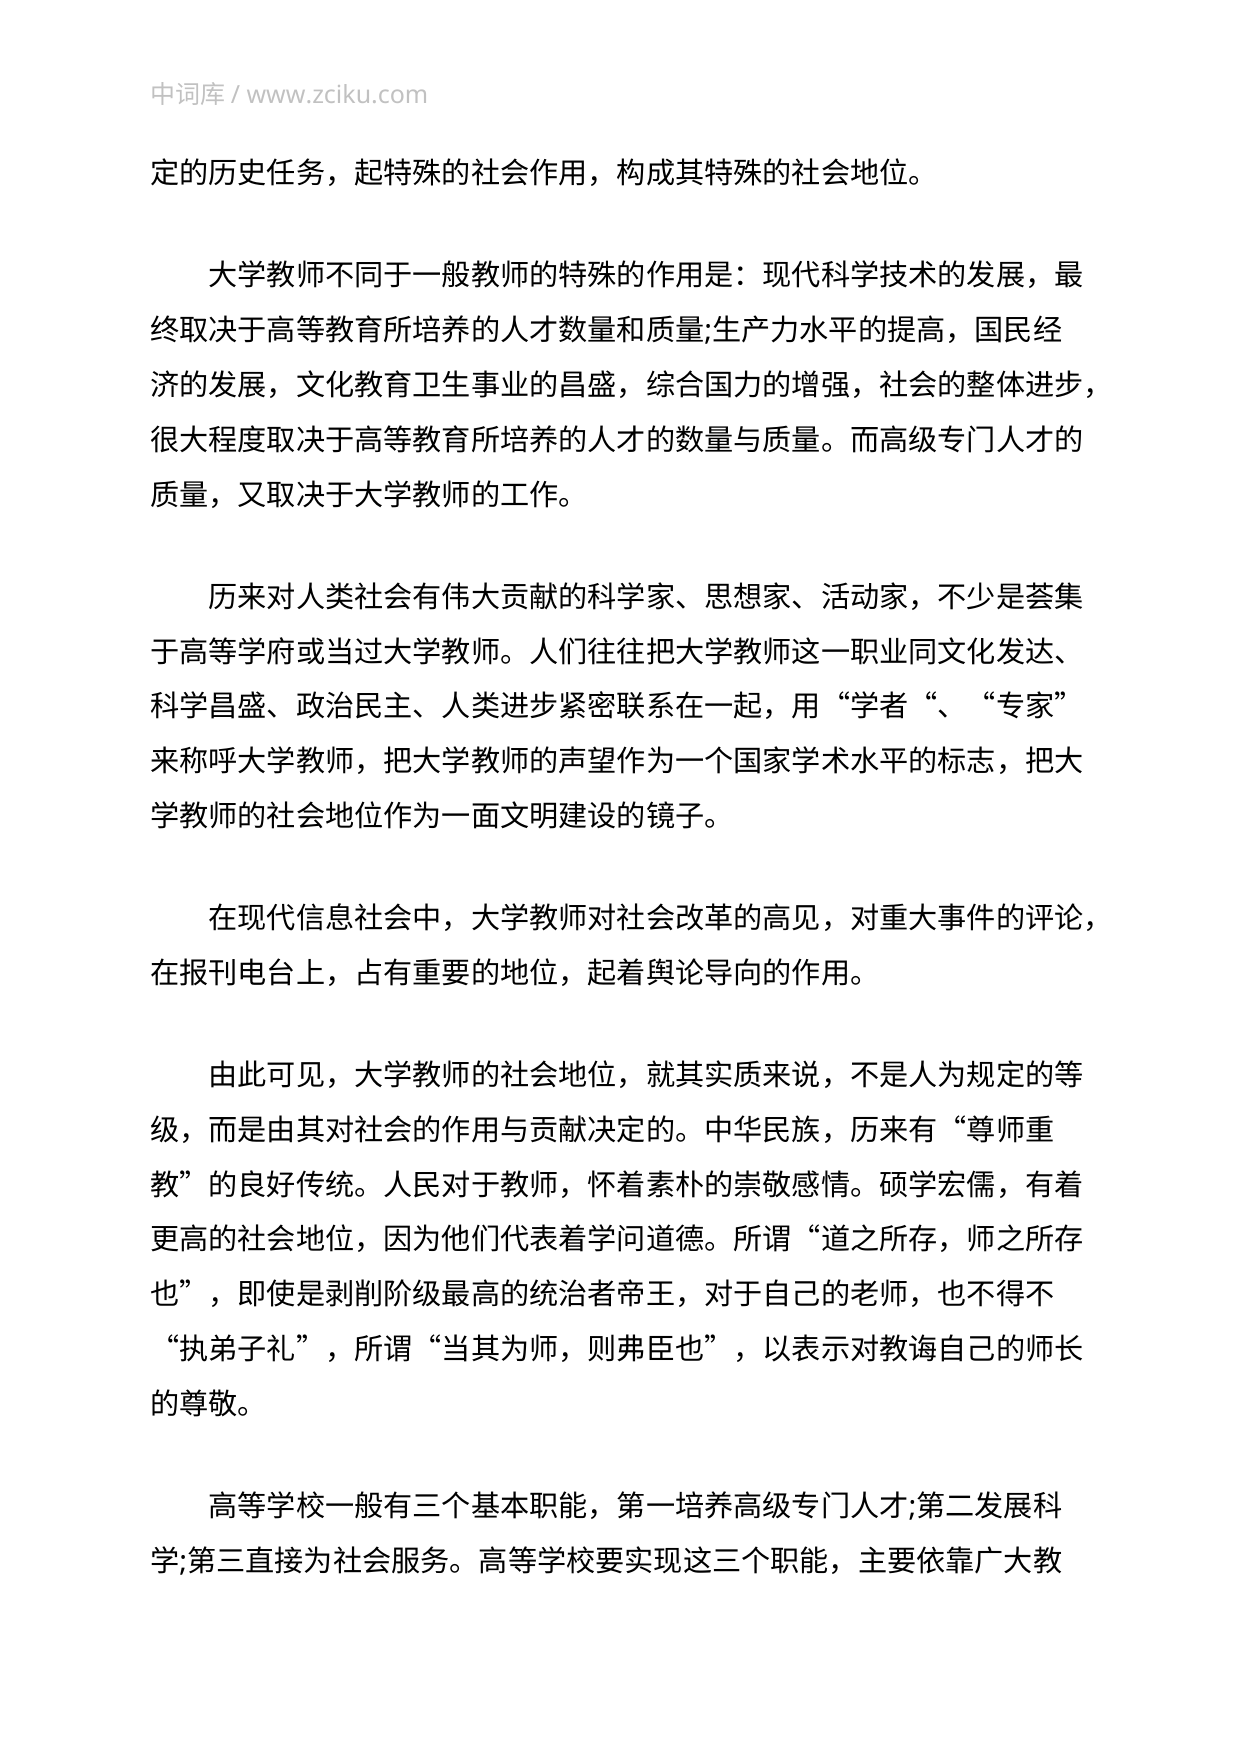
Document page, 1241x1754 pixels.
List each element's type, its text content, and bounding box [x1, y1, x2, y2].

text 在现代信息社会中，大学教师对社会改革的高见，对重大事件的评论，在报刊电台上，占有重要的地位，起着舆论导向的作用。 [150, 894, 1090, 992]
text 大学教师不同于一般教师的特殊的作用是：现代科学技术的发展，最终取决于高等教育所培养的人才数量和质量;生产力水平的提高，国民经济的发展，文化教育卫生事业的昌盛，综合国力的增强，社会的整体进步，很大程度取决于高等教育所培养的人才的数量与质量。而高级专门人才的质量，又取决于大学教师的工作。 [150, 252, 1090, 514]
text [150, 150, 1090, 192]
text 历来对人类社会有伟大贡献的科学家、思想家、活动家，不少是荟集于高等学府或当过大学教师。人们往往把大学教师这一职业同文化发达、科学昌盛、政治民主、人类进步紧密联系在一起，用“学者“、“专家”来称呼大学教师，把大学教师的声望作为一个国家学术水平的标志，把大学教师的社会地位作为一面文明建设的镜子。 [150, 573, 1090, 835]
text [150, 1482, 1090, 1580]
text 由此可见，大学教师的社会地位，就其实质来说，不是人为规定的等级，而是由其对社会的作用与贡献决定的。中华民族，历来有“尊师重教”的良好传统。人民对于教师，怀着素朴的崇敬感情。硕学宏儒，有着更高的社会地位，因为他们代表着学问道德。所谓“道之所存，师之所存也”，即使是剥削阶级最高的统治者帝王，对于自己的老师，也不得不“执弟子礼”，所谓“当其为师，则弗臣也”，以表示对教诲自己的师长的尊敬。 [150, 1051, 1090, 1423]
